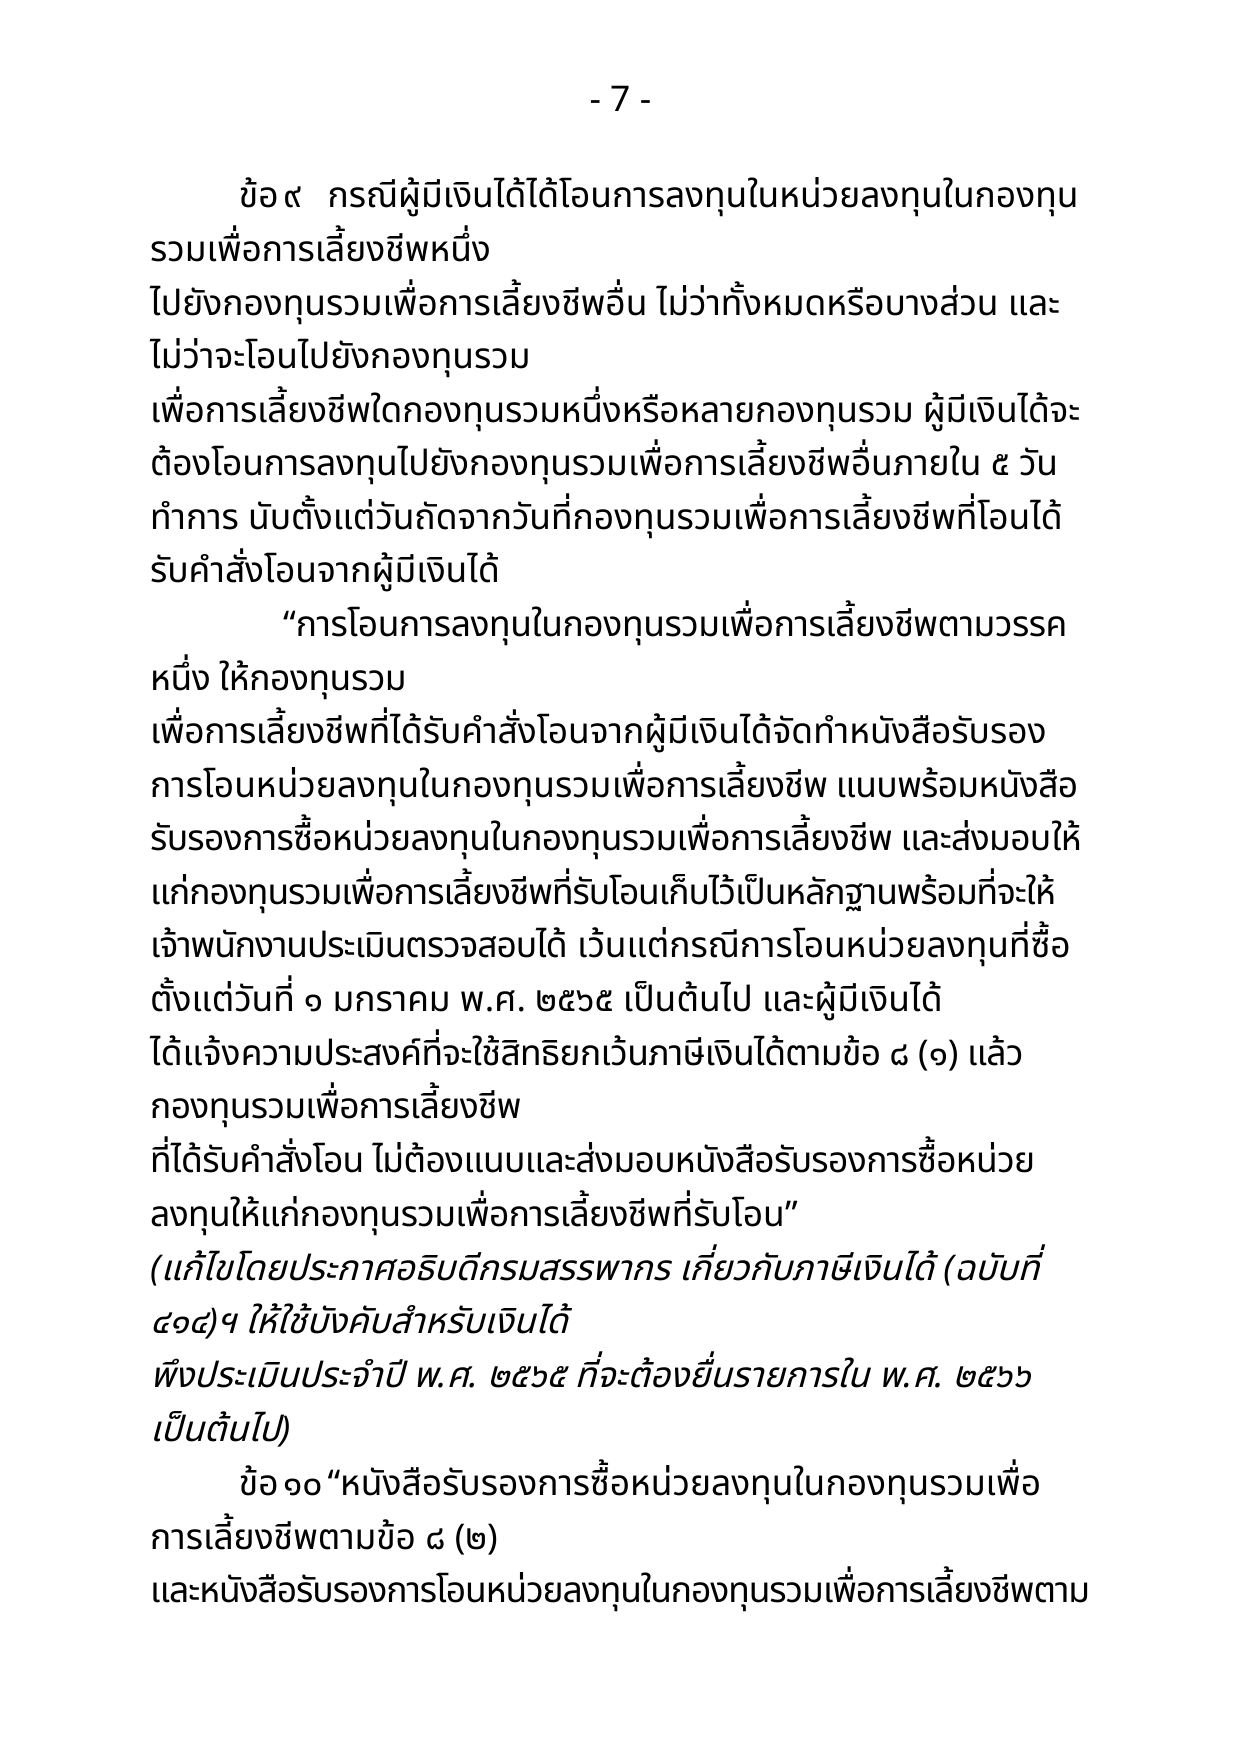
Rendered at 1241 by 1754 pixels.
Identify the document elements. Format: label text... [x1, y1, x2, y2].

text ข้อ ๙ กรณีผู้มีเงินได้ได้โอนการลงทุนในหน่วยลงทุนในกองทุนรวมเพื่อการเลี้ยงชีพหนึ่ง ไปยังกองทุนรวมเพื่อการเลี้ยงชีพอื่น ไม่ว่าทั้งหมดหรือบางส่วน และไม่ว่าจะโอนไปยังกองทุนรวม เพื่อการเลี้ยงชีพใดกองทุนรวมหนึ่งหรือหลายกองทุนรวม ผู้มีเงินได้จะต้องโอนการลงทุนไปยังกองทุนรวมเพื่อการเลี้ยงชีพอื่นภายใน ๕ วันทำการ นับตั้งแต่วันถัดจากวันที่กองทุนรวมเพื่อการเลี้ยงชีพที่โอนได้รับคำสั่งโอนจากผู้มีเงินได้ [150, 170, 1090, 598]
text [150, 1457, 1090, 1619]
text “การโอนการลงทุนในกองทุนรวมเพื่อการเลี้ยงชีพตามวรรคหนึ่ง ให้กองทุนรวม เพื่อการเลี้ยงชีพที่ได้รับคำสั่งโอนจากผู้มีเงินได้จัดทำหนังสือรับรองการโอนหน่วยลงทุนในกองทุนรวมเพื่อการเลี้ยงชีพ แนบพร้อมหนังสือรับรองการซื้อหน่วยลงทุนในกองทุนรวมเพื่อการเลี้ยงชีพ และส่งมอบให้แก่กองทุนรวมเพื่อการเลี้ยงชีพที่รับโอนเก็บไว้เป็นหลักฐานพร้อมที่จะให้เจ้าพนักงานประเมินตรวจสอบได้ เว้นแต่กรณีการโอนหน่วยลงทุนที่ซื้อตั้งแต่วันที่ ๑ มกราคม พ.ศ. ๒๕๖๕ เป็นต้นไป และผู้มีเงินได้ ได้แจ้งความประสงค์ที่จะใช้สิทธิยกเว้นภาษีเงินได้ตามข้อ ๘ (๑) แล้ว กองทุนรวมเพื่อการเลี้ยงชีพ ที่ได้รับคำสั่งโอน ไม่ต้องแนบและส่งมอบหนังสือรับรองการซื้อหน่วยลงทุนให้แก่กองทุนรวมเพื่อการเลี้ยงชีพที่รับโอน” [150, 598, 1090, 1242]
